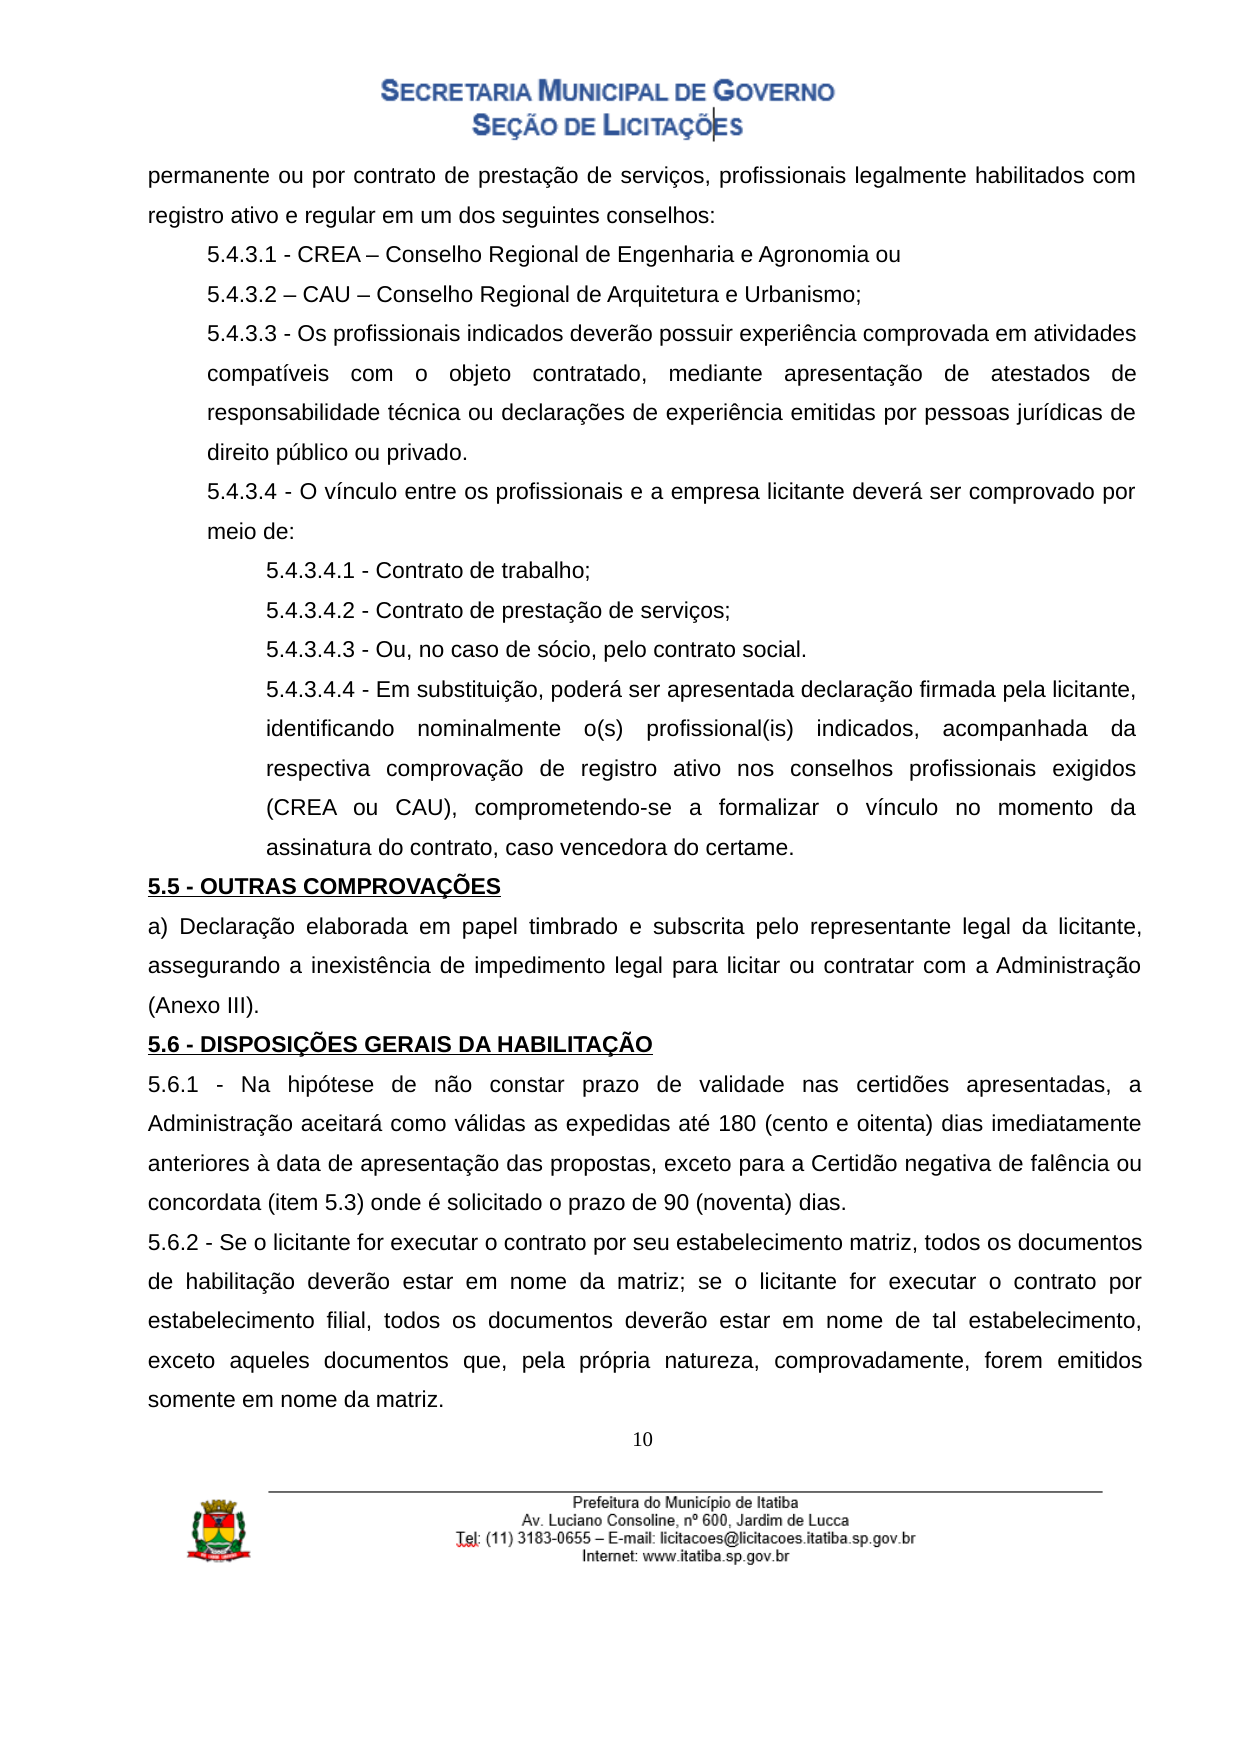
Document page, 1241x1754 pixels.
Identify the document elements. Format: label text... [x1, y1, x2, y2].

text 5.6.2 - Se o licitante for executar o contrato por seu estabelecimento matriz, todos os documentos de habilitação deverão estar em nome da matriz; se o licitante for executar o contrato por estabelecimento filial, todos os documentos deverão estar em nome de tal estabelecimento, exceto aqueles documentos que, pela própria natureza, comprovadamente, forem emitidos somente em nome da matriz. [148, 1228, 1143, 1413]
picture [148, 59, 1034, 148]
text 5.4.3.3 - Os profissionais indicados deverão possuir experiência comprovada em atividades compatíveis com o objeto contratado, mediante apresentação de atestados de responsabilidade técnica ou declarações de experiência emitidas por pessoas jurídicas de direito público ou privado. [207, 320, 1137, 465]
text 5.4.3.4.4 - Em substituição, poderá ser apresentada declaração firmada pela licitante, identificando nominalmente o(s) profissional(is) indicados, acompanhada da respectiva comprovação de registro ativo nos conselhos profissionais exigidos (CREA ou CAU), comprometendo-se a formalizar o vínculo no momento da assinatura do contrato, caso vencedora do certame. [266, 676, 1137, 860]
text 5.4.3.4.2 - Contrato de prestação de serviços; [266, 597, 1137, 623]
text 5.4.3.4.1 - Contrato de trabalho; [266, 557, 1137, 584]
text 5.4.3.4.3 - Ou, no caso de sócio, pelo contrato social. [266, 636, 1137, 663]
text a) Declaração elaborada em papel timbrado e subscrita pelo representante legal da licitante, assegurando a inexistência de impedimento legal para licitar ou contratar com a Administração (Anexo III). [148, 913, 1143, 1018]
text 5.4.3.1 - CREA – Conselho Regional de Engenharia e Agronomia ou [207, 241, 1137, 268]
picture [148, 1450, 1137, 1591]
text 5.4.3.4 - O vínculo entre os profissionais e a empresa licitante deverá ser comprovado por meio de: [207, 478, 1137, 544]
text 5.4.3.2 – CAU – Conselho Regional de Arquitetura e Urbanismo; [207, 281, 1137, 307]
text 5.6.1 - Na hipótese de não constar prazo de validade nas certidões apresentadas, a Administração aceitará como válidas as expedidas até 180 (cento e oitenta) dias imediatamente anteriores à data de apresentação das propostas, exceto para a Certidão negativa de falência ou concordata (item 5.3) onde é solicitado o prazo de 90 (noventa) dias. [148, 1071, 1143, 1215]
text 5.6 - DISPOSIÇÕES GERAIS DA HABILITAÇÃO [148, 1031, 1143, 1057]
text 5.5 - OUTRAS COMPROVAÇÕES [148, 873, 1143, 899]
